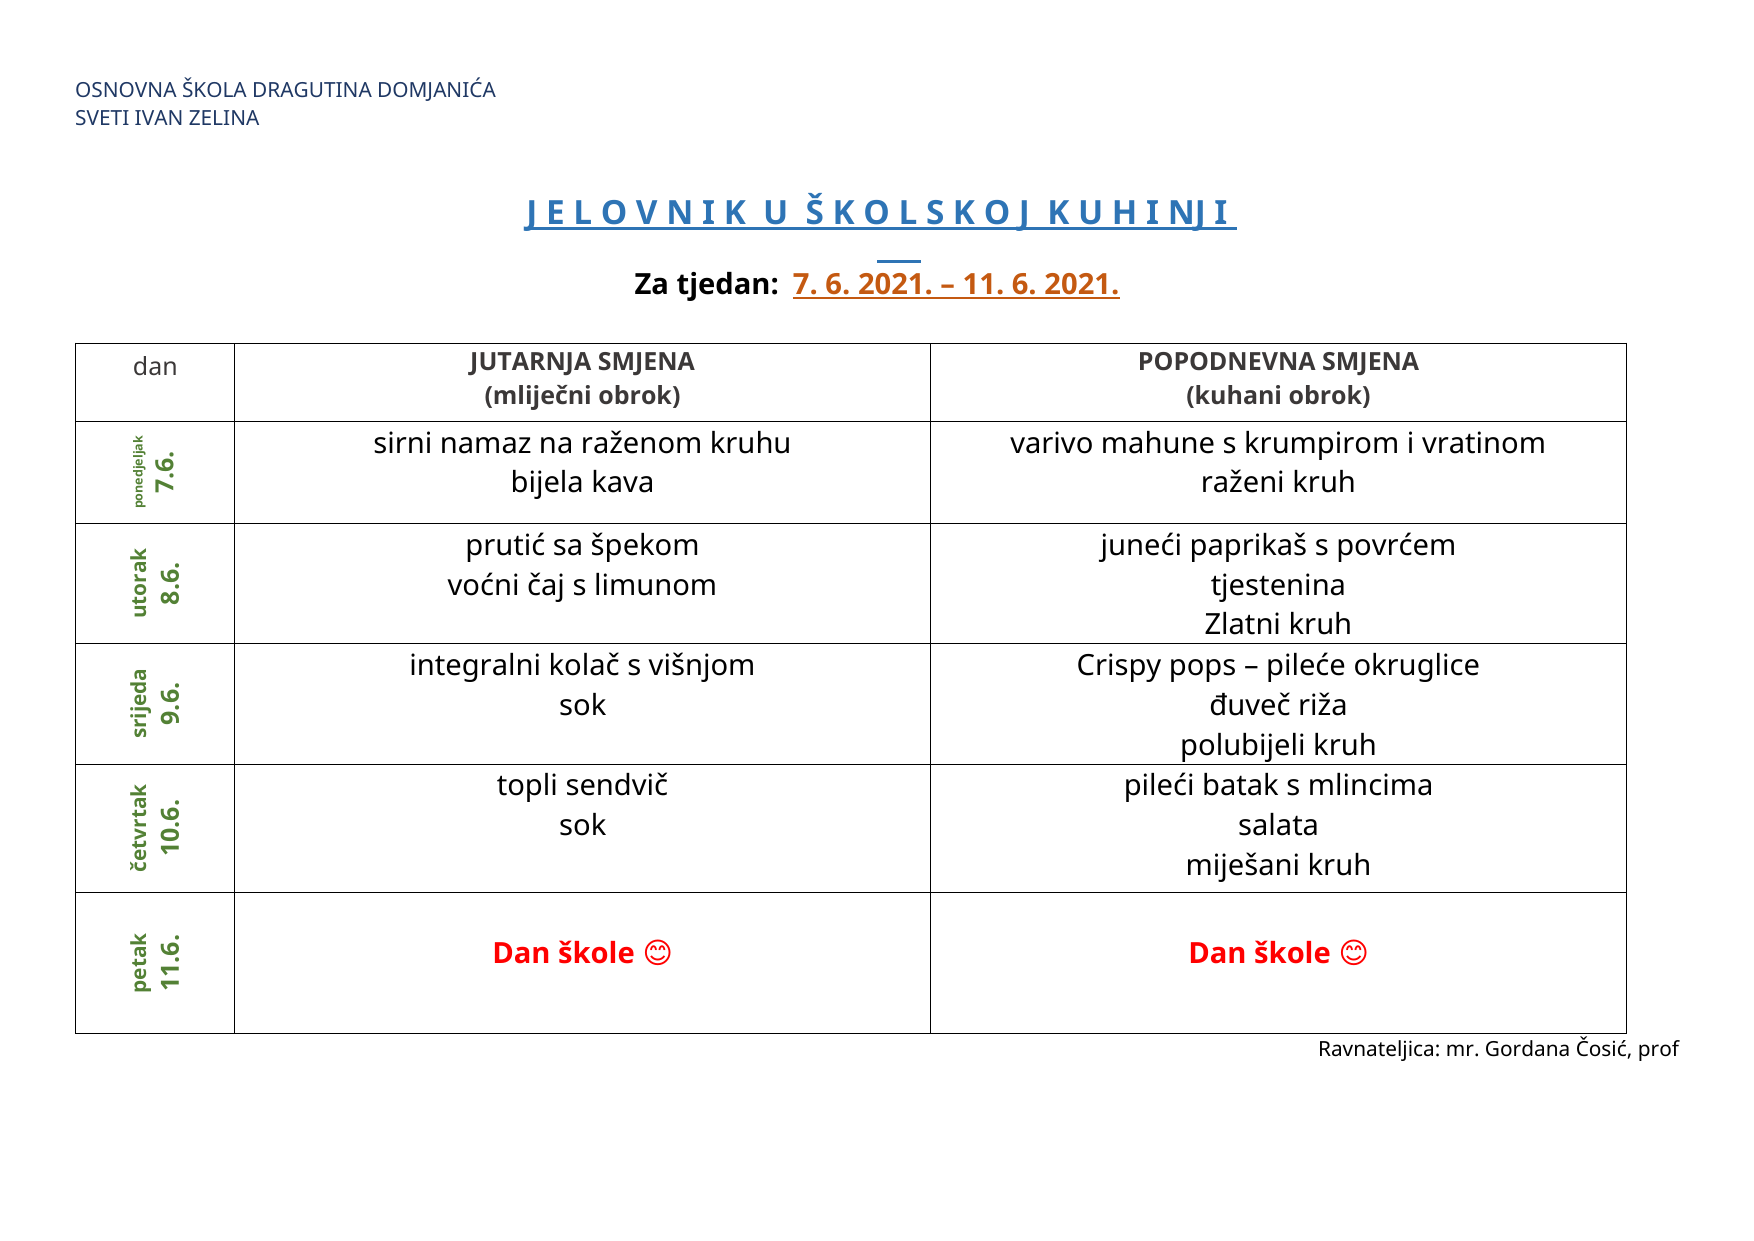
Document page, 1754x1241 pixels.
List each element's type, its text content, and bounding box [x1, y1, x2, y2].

table_cell topli sendvič sok [235, 765, 930, 892]
table_cell Dan škole [235, 893, 930, 1033]
table_cell prutić sa špekom voćni čaj s limunom [235, 524, 930, 643]
table_cell varivo mahune s krumpirom i vratinom raženi kruh [931, 422, 1626, 523]
table_cell sirni namaz na raženom kruhu bijela kava [235, 422, 930, 523]
table_cell utorak 8.6. [76, 524, 234, 643]
table_cell ponedjeljak 7.6. [76, 422, 234, 523]
text Za tjedan: 7. 6. 2021. – 11. 6. 2021. [75, 263, 1679, 303]
table_cell četvrtak 10.6. [76, 765, 234, 892]
table_cell Dan škole [931, 893, 1626, 1033]
table_cell Crispy pops – pileće okruglice đuveč riža polubijeli kruh [931, 644, 1626, 763]
text SVETI IVAN ZELINA [75, 103, 1679, 132]
table_header dan [76, 344, 234, 421]
table_cell integralni kolač s višnjom sok [235, 644, 930, 763]
text Ravnateljica: mr. Gordana Čosić, prof [75, 1034, 1679, 1063]
table_cell juneći paprikaš s povrćem tjestenina Zlatni kruh [931, 524, 1626, 643]
table_header POPODNEVNA SMJENA (kuhani obrok) [931, 344, 1626, 421]
table_cell pileći batak s mlincima salata miješani kruh [931, 765, 1626, 892]
text J E L O V N I K U Š K O L S K O J K U H I NJ I [75, 189, 1679, 234]
table_header JUTARNJA SMJENA (mliječni obrok) [235, 344, 930, 421]
table_cell srijeda 9.6. [76, 644, 234, 763]
table_cell petak 11.6. [76, 893, 234, 1033]
text OSNOVNA ŠKOLA DRAGUTINA DOMJANIĆA [75, 75, 1679, 103]
